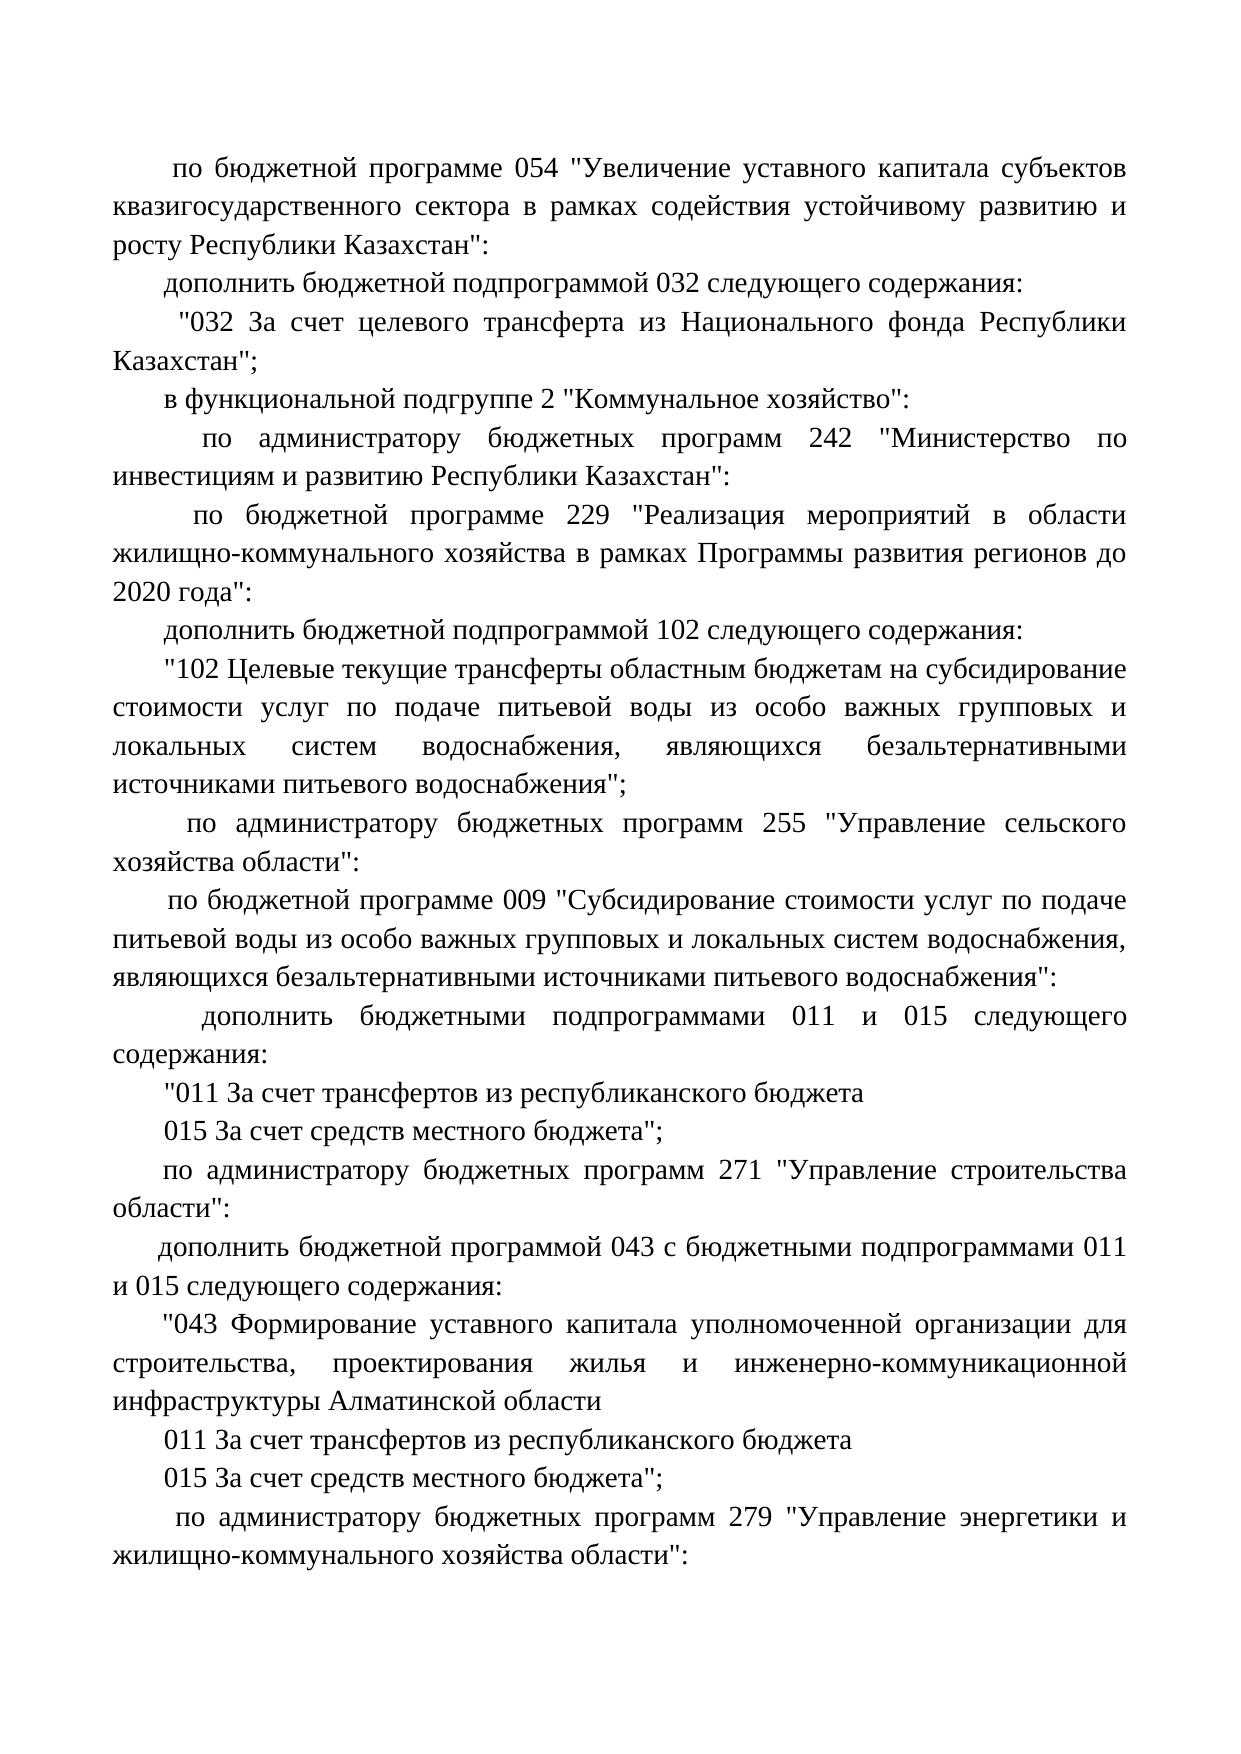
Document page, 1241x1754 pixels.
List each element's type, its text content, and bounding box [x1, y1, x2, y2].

text дополнить бюджетной подпрограммой 032 следующего содержания: [112, 266, 1128, 299]
text по бюджетной программе 229 "Реализация мероприятий в области жилищно-коммунального хозяйства в рамках Программы развития регионов до 2020 года": [112, 497, 1128, 607]
text "102 Целевые текущие трансферты областным бюджетам на субсидирование стоимости услуг по подаче питьевой воды из особо важных групповых и локальных систем водоснабжения, являющихся безальтернативными источниками питьевого водоснабжения"; [112, 651, 1128, 800]
text "032 За счет целевого трансферта из Национального фонда Республики Казахстан"; [112, 304, 1128, 376]
text дополнить бюджетной подпрограммой 102 следующего содержания: [112, 612, 1128, 646]
text по администратору бюджетных программ 271 "Управление строительства области": [112, 1152, 1128, 1224]
text по бюджетной программе 054 "Увеличение уставного капитала субъектов квазигосударственного сектора в рамках содействия устойчивому развитию и росту Республики Казахстан": [112, 150, 1128, 261]
text 011 За счет трансфертов из республиканского бюджета [112, 1422, 1128, 1455]
text 015 За счет средств местного бюджета"; [112, 1460, 1128, 1494]
text по администратору бюджетных программ 279 "Управление энергетики и жилищно-коммунального хозяйства области": [112, 1499, 1128, 1571]
text дополнить бюджетной программой 043 с бюджетными подпрограммами 011 и 015 следующего содержания: [112, 1229, 1128, 1301]
text в функциональной подгруппе 2 "Коммунальное хозяйство": [112, 381, 1128, 415]
text по администратору бюджетных программ 242 "Министерство по инвестициям и развитию Республики Казахстан": [112, 420, 1128, 492]
text "043 Формирование уставного капитала уполномоченной организации для строительства, проектирования жилья и инженерно-коммуникационной инфраструктуры Алматинской области [112, 1306, 1128, 1417]
text "011 За счет трансфертов из республиканского бюджета [112, 1075, 1128, 1108]
text по бюджетной программе 009 "Субсидирование стоимости услуг по подаче питьевой воды из особо важных групповых и локальных систем водоснабжения, являющихся безальтернативными источниками питьевого водоснабжения": [112, 882, 1128, 993]
text дополнить бюджетными подпрограммами 011 и 015 следующего содержания: [112, 998, 1128, 1070]
text 015 За счет средств местного бюджета"; [112, 1113, 1128, 1147]
text по администратору бюджетных программ 255 "Управление сельского хозяйства области": [112, 805, 1128, 877]
